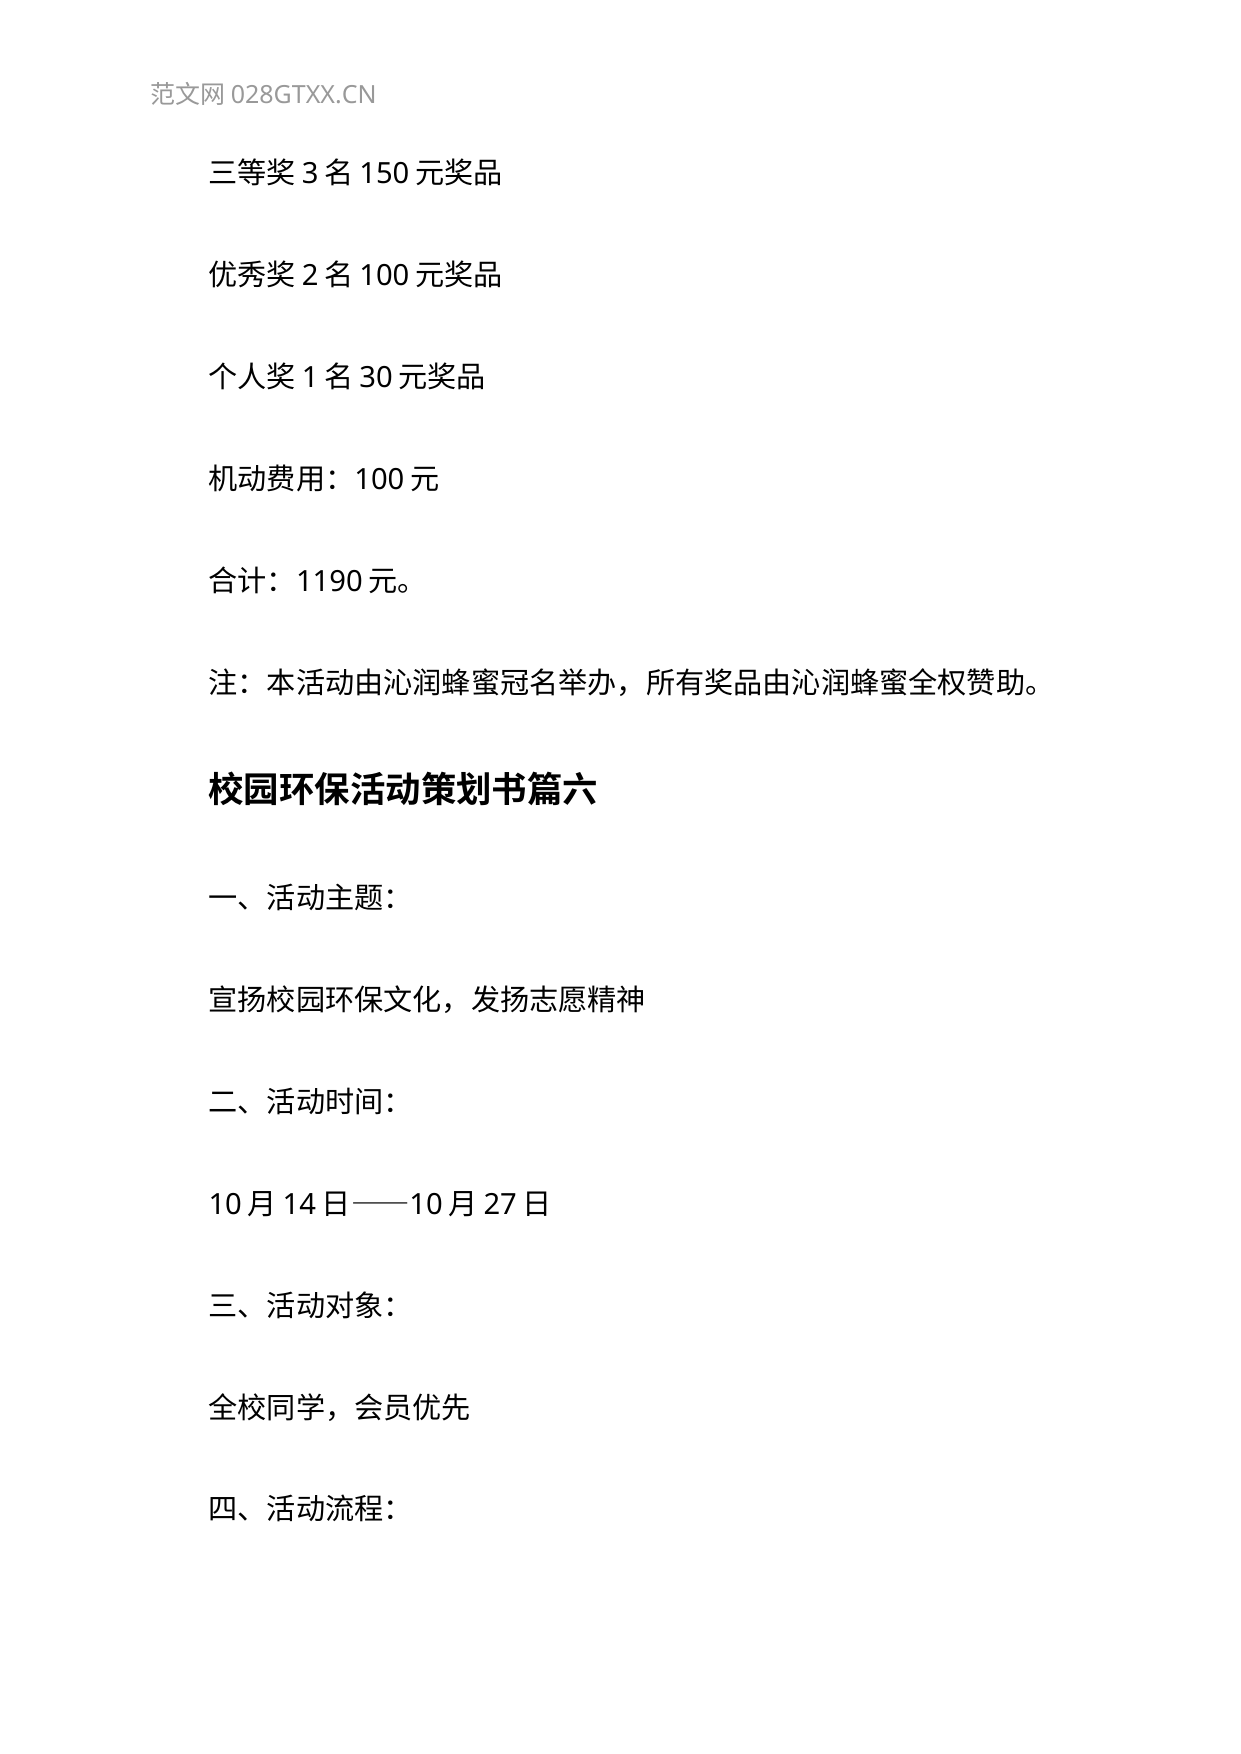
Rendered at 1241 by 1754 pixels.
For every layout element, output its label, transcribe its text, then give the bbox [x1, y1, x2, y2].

text 注：本活动由沁润蜂蜜冠名举办，所有奖品由沁润蜂蜜全权赞助。 [150, 660, 1090, 702]
text 校园环保活动策划书篇六 [150, 762, 1090, 813]
text 机动费用：100元 [150, 456, 1090, 498]
text 全校同学，会员优先 [150, 1384, 1090, 1426]
text 一、活动主题： [150, 875, 1090, 917]
text 个人奖1名30元奖品 [150, 354, 1090, 396]
text 三等奖3名150元奖品 [150, 150, 1090, 192]
text 10月14日——10月27日 [150, 1180, 1090, 1223]
text 宣扬校园环保文化，发扬志愿精神 [150, 977, 1090, 1019]
text 二、活动时间： [150, 1079, 1090, 1121]
text 优秀奖2名100元奖品 [150, 252, 1090, 294]
text 合计：1190元。 [150, 558, 1090, 600]
text 三、活动对象： [150, 1282, 1090, 1325]
text 四、活动流程： [150, 1486, 1090, 1528]
